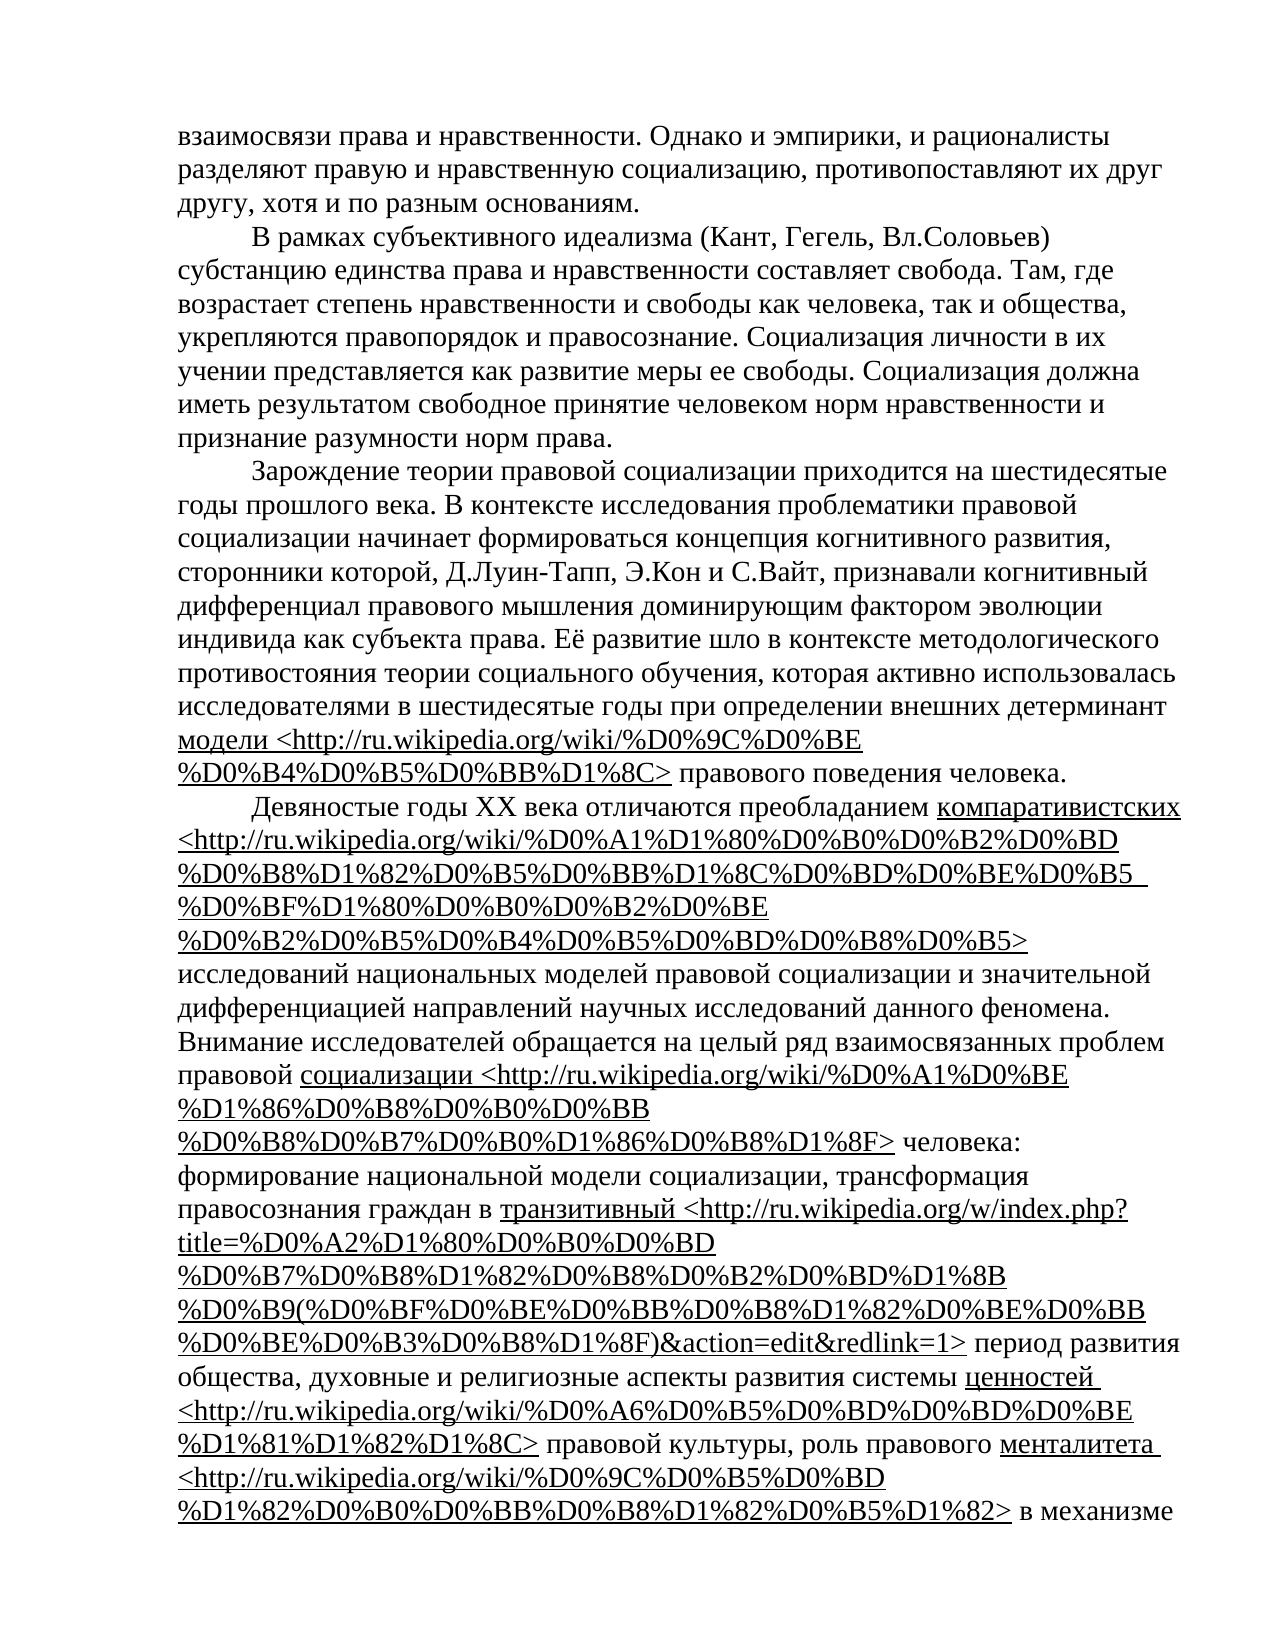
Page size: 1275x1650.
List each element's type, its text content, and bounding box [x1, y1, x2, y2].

text В рамках субъективного идеализма (Кант, Гегель, Вл.Соловьев) субстанцию единства права и нравственности составляет свобода. Там, где возрастает степень нравственности и свободы как человека, так и общества, укрепляются правопорядок и правосознание. Социализация личности в их учении представляется как развитие меры ее свободы. Социализация должна иметь результатом свободное принятие человеком норм нравственности и признание разумности норм права. [177, 219, 1186, 453]
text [177, 118, 1186, 219]
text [177, 789, 1186, 1527]
text Зарождение теории правовой социализации приходится на шестидесятые годы прошлого века. В контексте исследования проблематики правовой социализации начинает формироваться концепция когнитивного развития, сторонники которой, Д.Луин-Тапп, Э.Кон и С.Вайт, признавали когнитивный дифференциал правового мышления доминирующим фактором эволюции индивида как субъекта права. Её развитие шло в контексте методологического противостояния теории социального обучения, которая активно использовалась исследователями в шестидесятые годы при определении внешних детерминант модели <http://ru.wikipedia.org/wiki/%D0%9C%D0%BE%D0%B4%D0%B5%D0%BB%D1%8C> правового поведения человека. [177, 453, 1186, 789]
